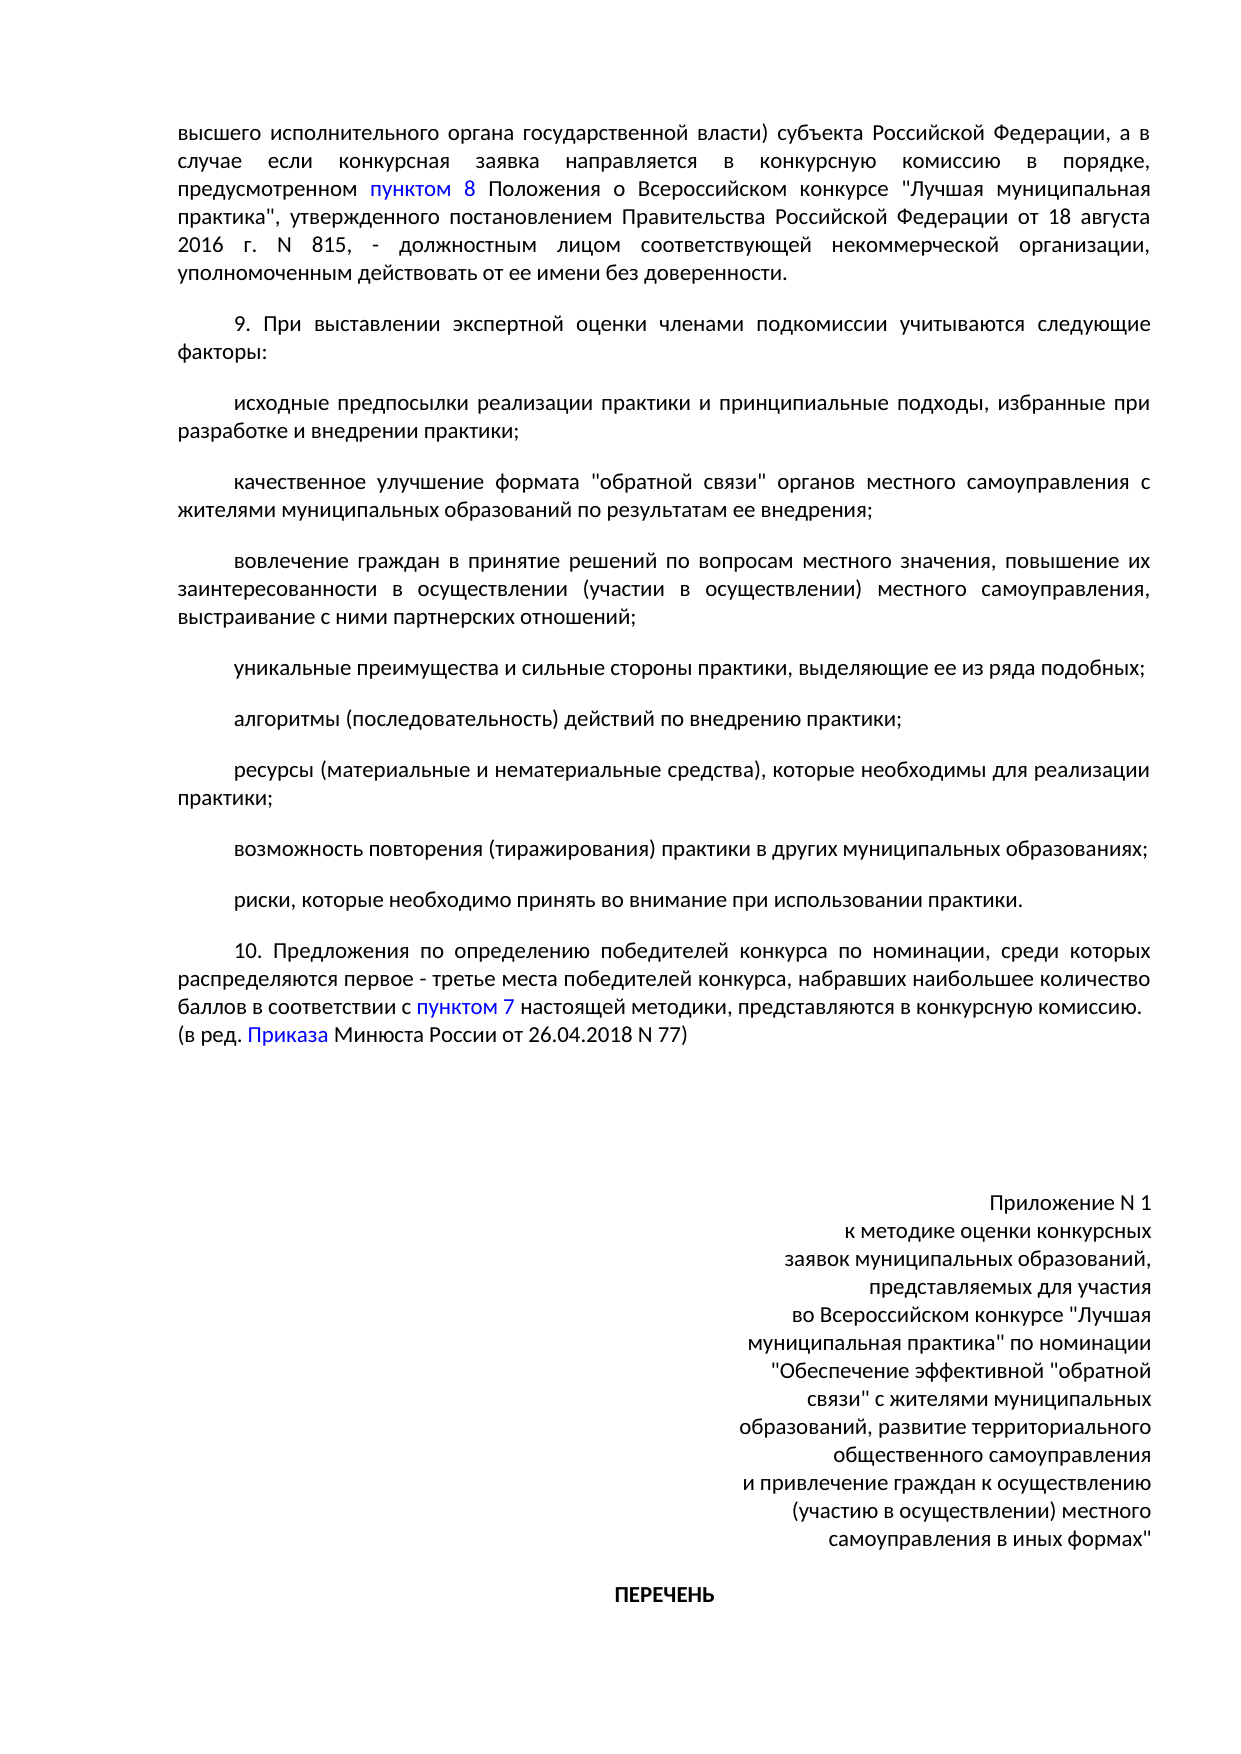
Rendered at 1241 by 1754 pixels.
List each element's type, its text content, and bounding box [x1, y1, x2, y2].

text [177, 118, 1152, 286]
text качественное улучшение формата "обратной связи" органов местного самоуправления с жителями муниципальных образований по результатам ее внедрения; [177, 467, 1152, 523]
text Приложение N 1 [177, 1188, 1152, 1216]
text (в ред. Приказа Минюста России от 26.04.2018 N 77) [177, 1020, 1152, 1048]
text и привлечение граждан к осуществлению [177, 1468, 1152, 1496]
text (участию в осуществлении) местного [177, 1496, 1152, 1524]
text 10. Предложения по определению победителей конкурса по номинации, среди которых распределяются первое - третье места победителей конкурса, набравших наибольшее количество баллов в соответствии с пунктом 7 настоящей методики, представляются в конкурсную комиссию. [177, 936, 1152, 1020]
title ПЕРЕЧЕНЬ [177, 1580, 1152, 1608]
text "Обеспечение эффективной "обратной [177, 1356, 1152, 1384]
text возможность повторения (тиражирования) практики в других муниципальных образованиях; [177, 834, 1152, 862]
text уникальные преимущества и сильные стороны практики, выделяющие ее из ряда подобных; [177, 653, 1152, 681]
text к методике оценки конкурсных [177, 1216, 1152, 1244]
text вовлечение граждан в принятие решений по вопросам местного значения, повышение их заинтересованности в осуществлении (участии в осуществлении) местного самоуправления, выстраивание с ними партнерских отношений; [177, 546, 1152, 630]
text 9. При выставлении экспертной оценки членами подкомиссии учитываются следующие факторы: [177, 309, 1152, 365]
text представляемых для участия [177, 1272, 1152, 1300]
text алгоритмы (последовательность) действий по внедрению практики; [177, 704, 1152, 732]
text самоуправления в иных формах" [177, 1524, 1152, 1552]
text ресурсы (материальные и нематериальные средства), которые необходимы для реализации практики; [177, 755, 1152, 811]
text связи" с жителями муниципальных [177, 1384, 1152, 1412]
text исходные предпосылки реализации практики и принципиальные подходы, избранные при разработке и внедрении практики; [177, 388, 1152, 444]
text заявок муниципальных образований, [177, 1244, 1152, 1272]
text во Всероссийском конкурсе "Лучшая [177, 1300, 1152, 1328]
text риски, которые необходимо принять во внимание при использовании практики. [177, 885, 1152, 913]
text муниципальная практика" по номинации [177, 1328, 1152, 1356]
text образований, развитие территориального [177, 1412, 1152, 1440]
text общественного самоуправления [177, 1440, 1152, 1468]
